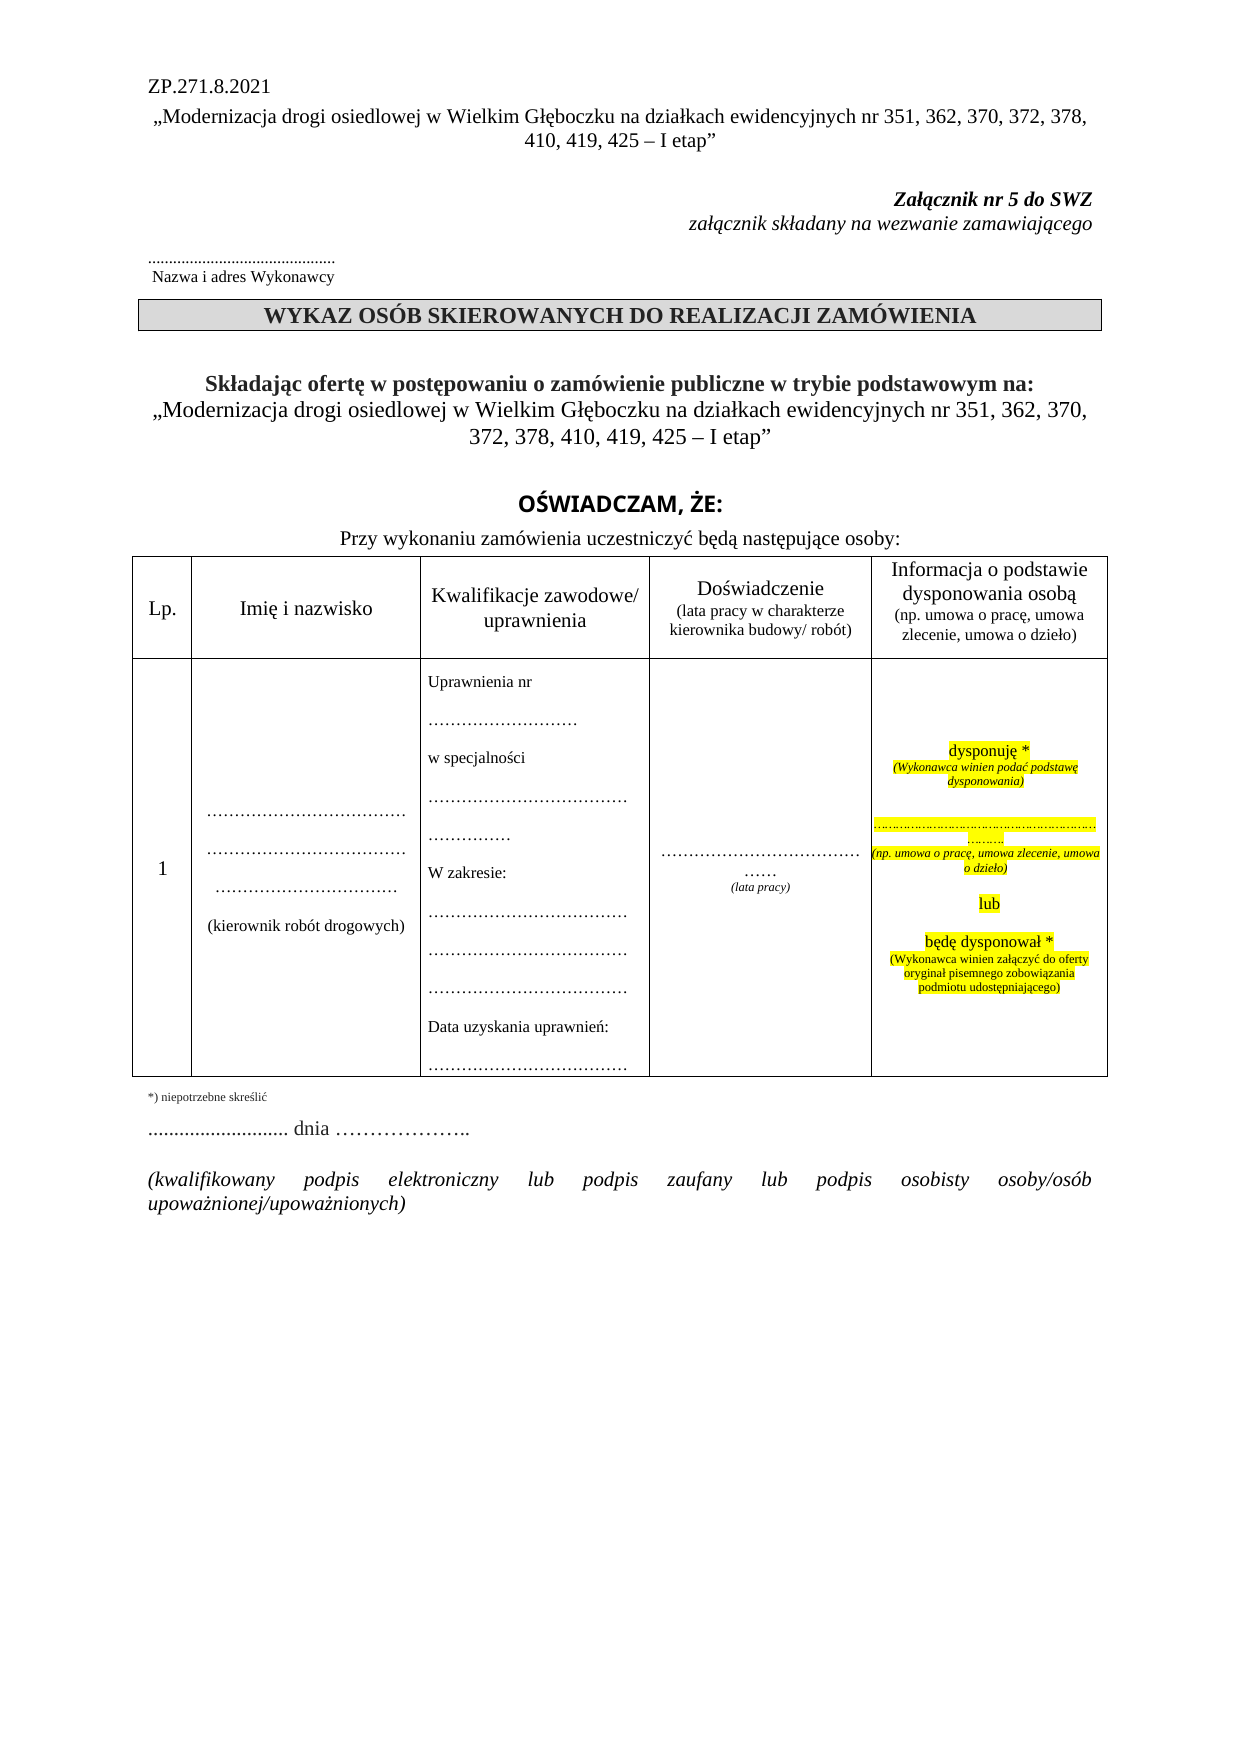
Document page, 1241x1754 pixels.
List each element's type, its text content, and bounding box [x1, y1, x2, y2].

text (kwalifikowany podpis elektroniczny lub podpis zaufany lub podpis osobisty osoby/osób upoważnionej/upoważnionych) [148, 1167, 1093, 1239]
text Składając ofertę w postępowaniu o zamówienie publiczne w trybie podstawowym na: [148, 370, 1093, 397]
table_header Doświadczenie (lata pracy w charakterze kierownika budowy/ robót) [650, 557, 871, 658]
text OŚWIADCZAM, ŻE: [148, 488, 1093, 519]
text ............................................. [148, 248, 1093, 267]
text załącznik składany na wezwanie zamawiającego [148, 211, 1093, 235]
table_header Lp. [133, 557, 191, 658]
table_header Imię i nazwisko [192, 557, 420, 658]
table_cell dysponuję * (Wykonawca winien podać podstawę dysponowania) ……………………………………………………………. (np. umowa o pracę, umowa zlecenie, umowa o dzieło) lub będę dysponował * (Wykonawca winien załączyć do oferty oryginał pisemnego zobowiązania podmiotu udostępniającego) [872, 659, 1107, 1076]
text ........................... dnia ……………….. [148, 1116, 1093, 1140]
table_cell …………………………………… (lata pracy) [650, 659, 871, 1076]
table_cell …………………………………………………………………………………………… (kierownik robót drogowych) [192, 659, 420, 1076]
table_cell 1 [133, 659, 191, 1076]
text Przy wykonaniu zamówienia uczestniczyć będą następujące osoby: [148, 526, 1093, 550]
table_header Informacja o podstawie dysponowania osobą (np. umowa o pracę, umowa zlecenie, umowa o dzieło) [872, 557, 1107, 658]
text Załącznik nr 5 do SWZ [148, 187, 1093, 211]
table_header Kwalifikacje zawodowe/ uprawnienia [421, 557, 649, 658]
text Nazwa i adres Wykonawcy [148, 267, 1093, 286]
table_cell Uprawnienia nr ……………………… w specjalności …………………………………………… W zakresie: ……………………………………………………………………………………………… Data uzyskania uprawnień: …………………………………………… Izba inżynierów Budownictwa: ……………………………………..…… [421, 659, 649, 1076]
text „Modernizacja drogi osiedlowej w Wielkim Głęboczku na działkach ewidencyjnych nr 351, 362, 370, 372, 378, 410, 419, 425 – I etap” [148, 397, 1093, 449]
text *) niepotrzebne skreślić [148, 1089, 1093, 1104]
text WYKAZ OSÓB SKIEROWANYCH DO REALIZACJI ZAMÓWIENIA [139, 300, 1101, 330]
